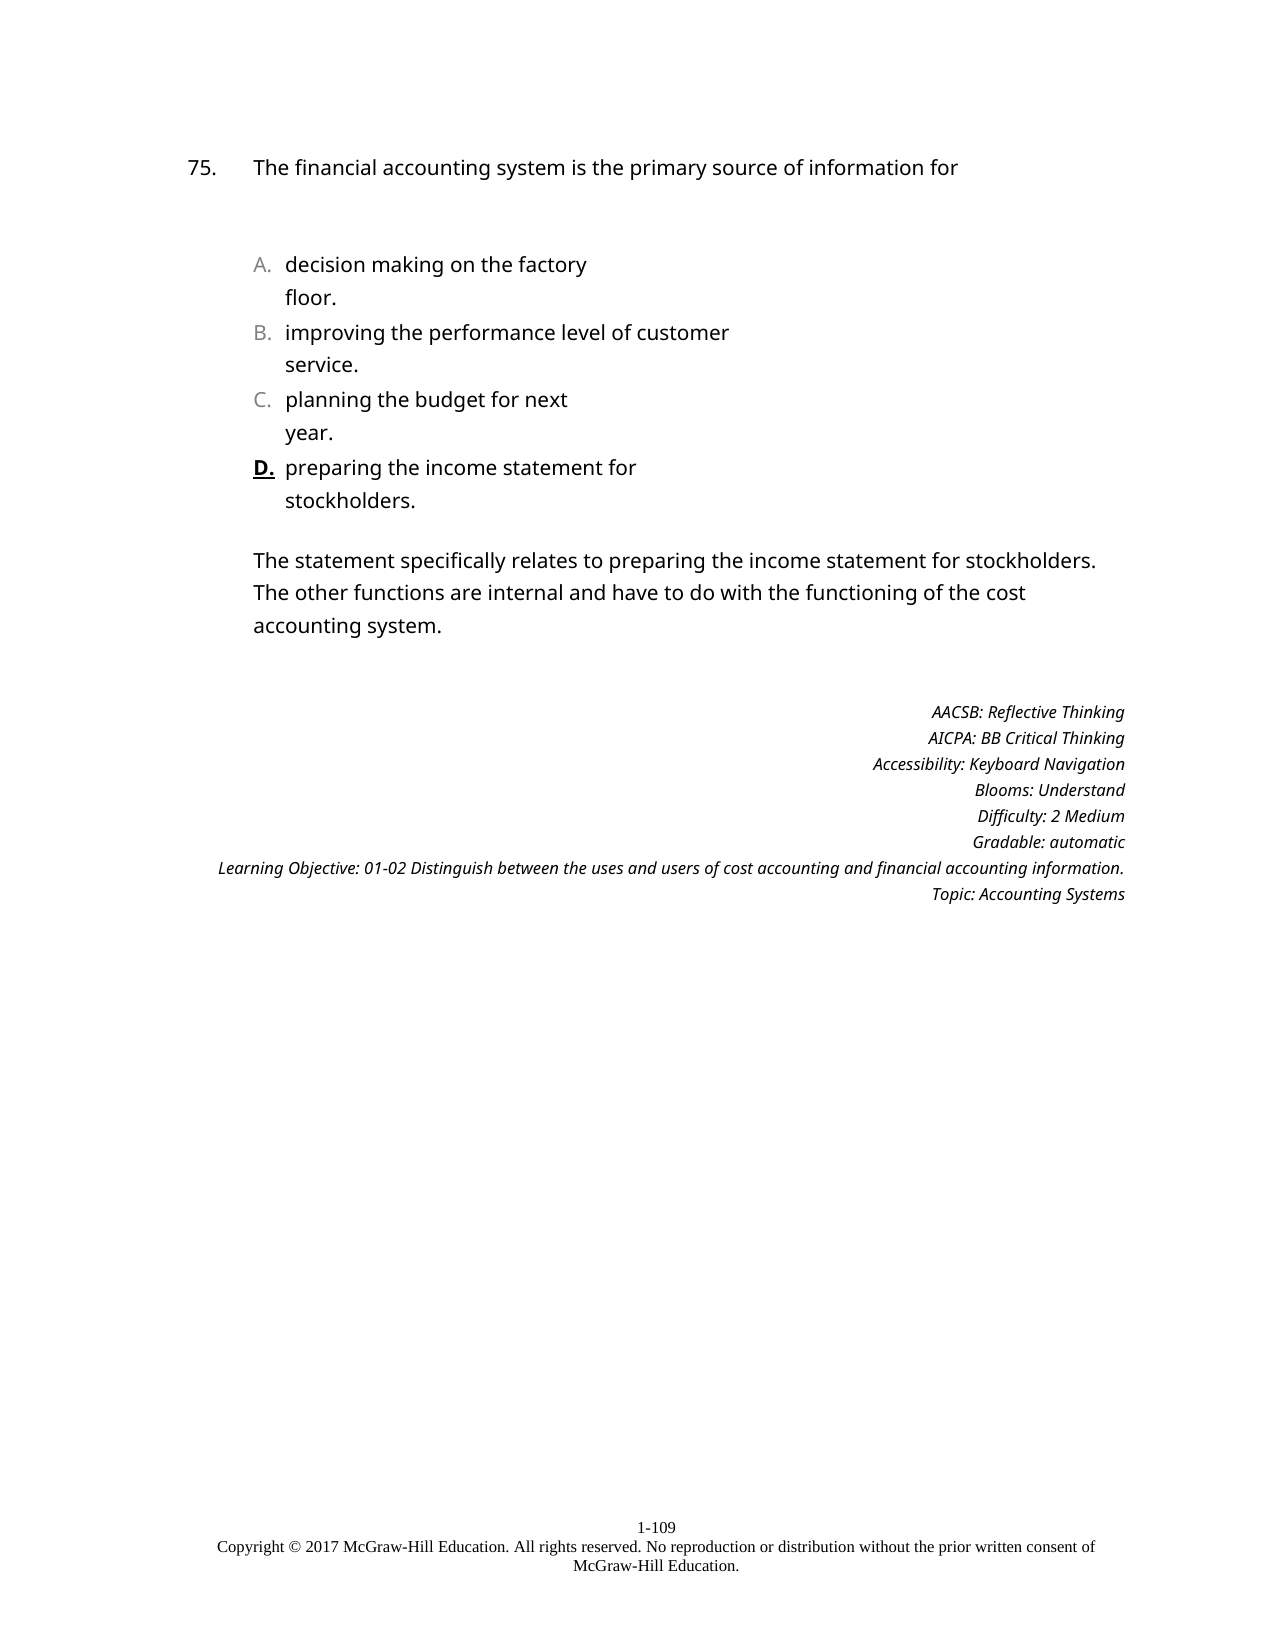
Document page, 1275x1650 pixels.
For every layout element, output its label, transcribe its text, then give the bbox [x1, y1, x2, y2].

table_header The financial accounting system is the primary source of information for The statement specifically relates to preparing the income statement for stockholders. The other functions are internal and have to do with the functioning of the cost accounting system. [253, 153, 1125, 671]
table_header AACSB: Reflective Thinking AICPA: BB Critical Thinking Accessibility: Keyboard Navigation Blooms: Understand Difficulty: 2 Medium Gradable: automatic Learning Objective: 01-02 Distinguish between the uses and users of cost accounting and financial accounting information. Topic: Accounting Systems [188, 700, 1125, 941]
table_header 75. [188, 153, 253, 671]
